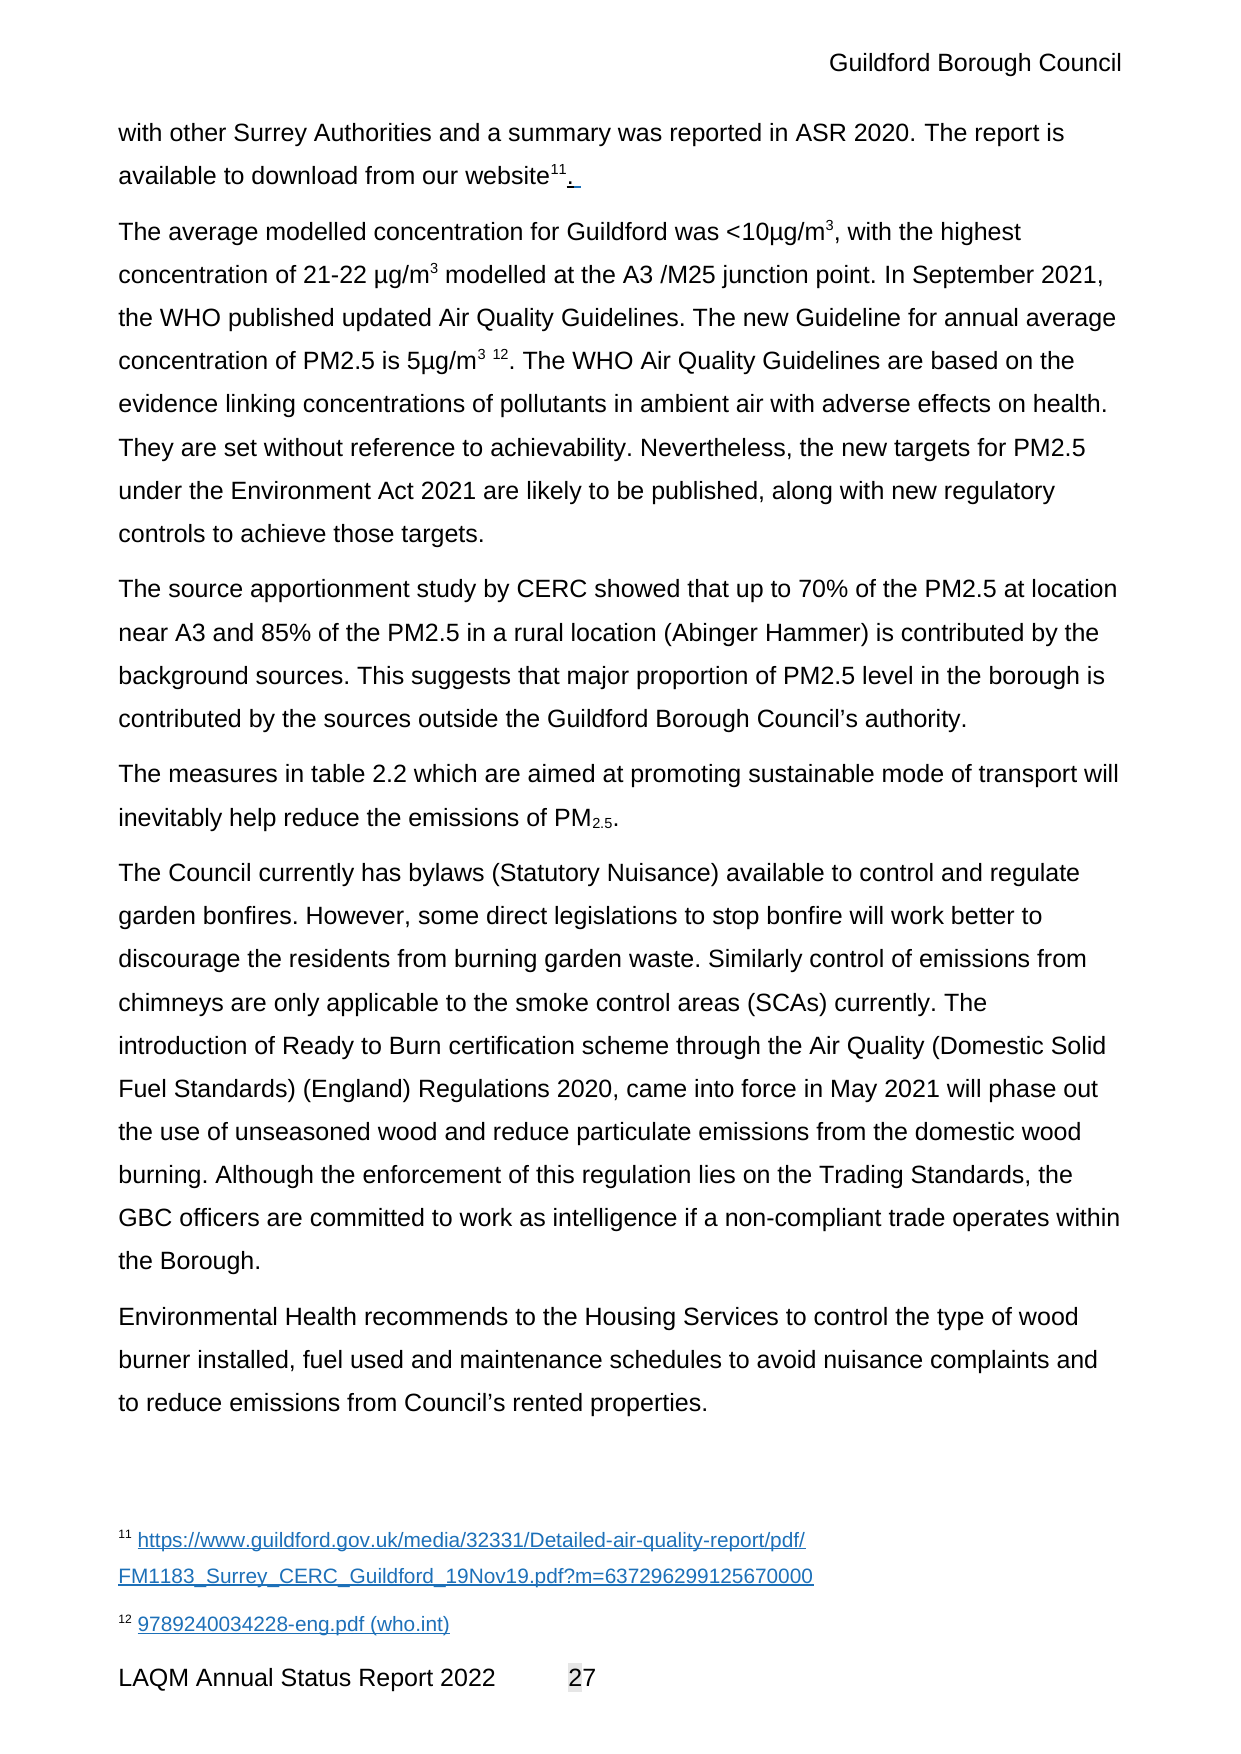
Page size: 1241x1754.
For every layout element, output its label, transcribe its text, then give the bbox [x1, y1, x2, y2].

text The measures in table 2.2 which are aimed at promoting sustainable mode of transport will inevitably help reduce the emissions of PM2.5. [118, 759, 1122, 831]
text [118, 118, 1122, 190]
text The source apportionment study by CERC showed that up to 70% of the PM2.5 at location near A3 and 85% of the PM2.5 in a rural location (Abinger Hammer) is contributed by the background sources. This suggests that major proportion of PM2.5 level in the borough is contributed by the sources outside the Guildford Borough Council’s authority. [118, 574, 1122, 732]
text The average modelled concentration for Guildford was <10µg/m3, with the highest concentration of 21-22 µg/m3 modelled at the A3 /M25 junction point. In September 2021, the WHO published updated Air Quality Guidelines. The new Guideline for annual average concentration of PM2.5 is 5µg/m3 . The WHO Air Quality Guidelines are based on the evidence linking concentrations of pollutants in ambient air with adverse effects on health. They are set without reference to achievability. Nevertheless, the new targets for PM2.5 under the Environment Act 2021 are likely to be published, along with new regulatory controls to achieve those targets. [118, 217, 1122, 547]
text The Council currently has bylaws (Statutory Nuisance) available to control and regulate garden bonfires. However, some direct legislations to stop bonfire will work better to discourage the residents from burning garden waste. Similarly control of emissions from chimneys are only applicable to the smoke control areas (SCAs) currently. The introduction of Ready to Burn certification scheme through the Air Quality (Domestic Solid Fuel Standards) (England) Regulations 2020, came into force in May 2021 will phase out the use of unseasoned wood and reduce particulate emissions from the domestic wood burning. Although the enforcement of this regulation lies on the Trading Standards, the GBC officers are committed to work as intelligence if a non-compliant trade operates within the Borough. [118, 858, 1122, 1275]
text Environmental Health recommends to the Housing Services to control the type of wood burner installed, fuel used and maintenance schedules to avoid nuisance complaints and to reduce emissions from Council’s rented properties. [118, 1302, 1122, 1417]
